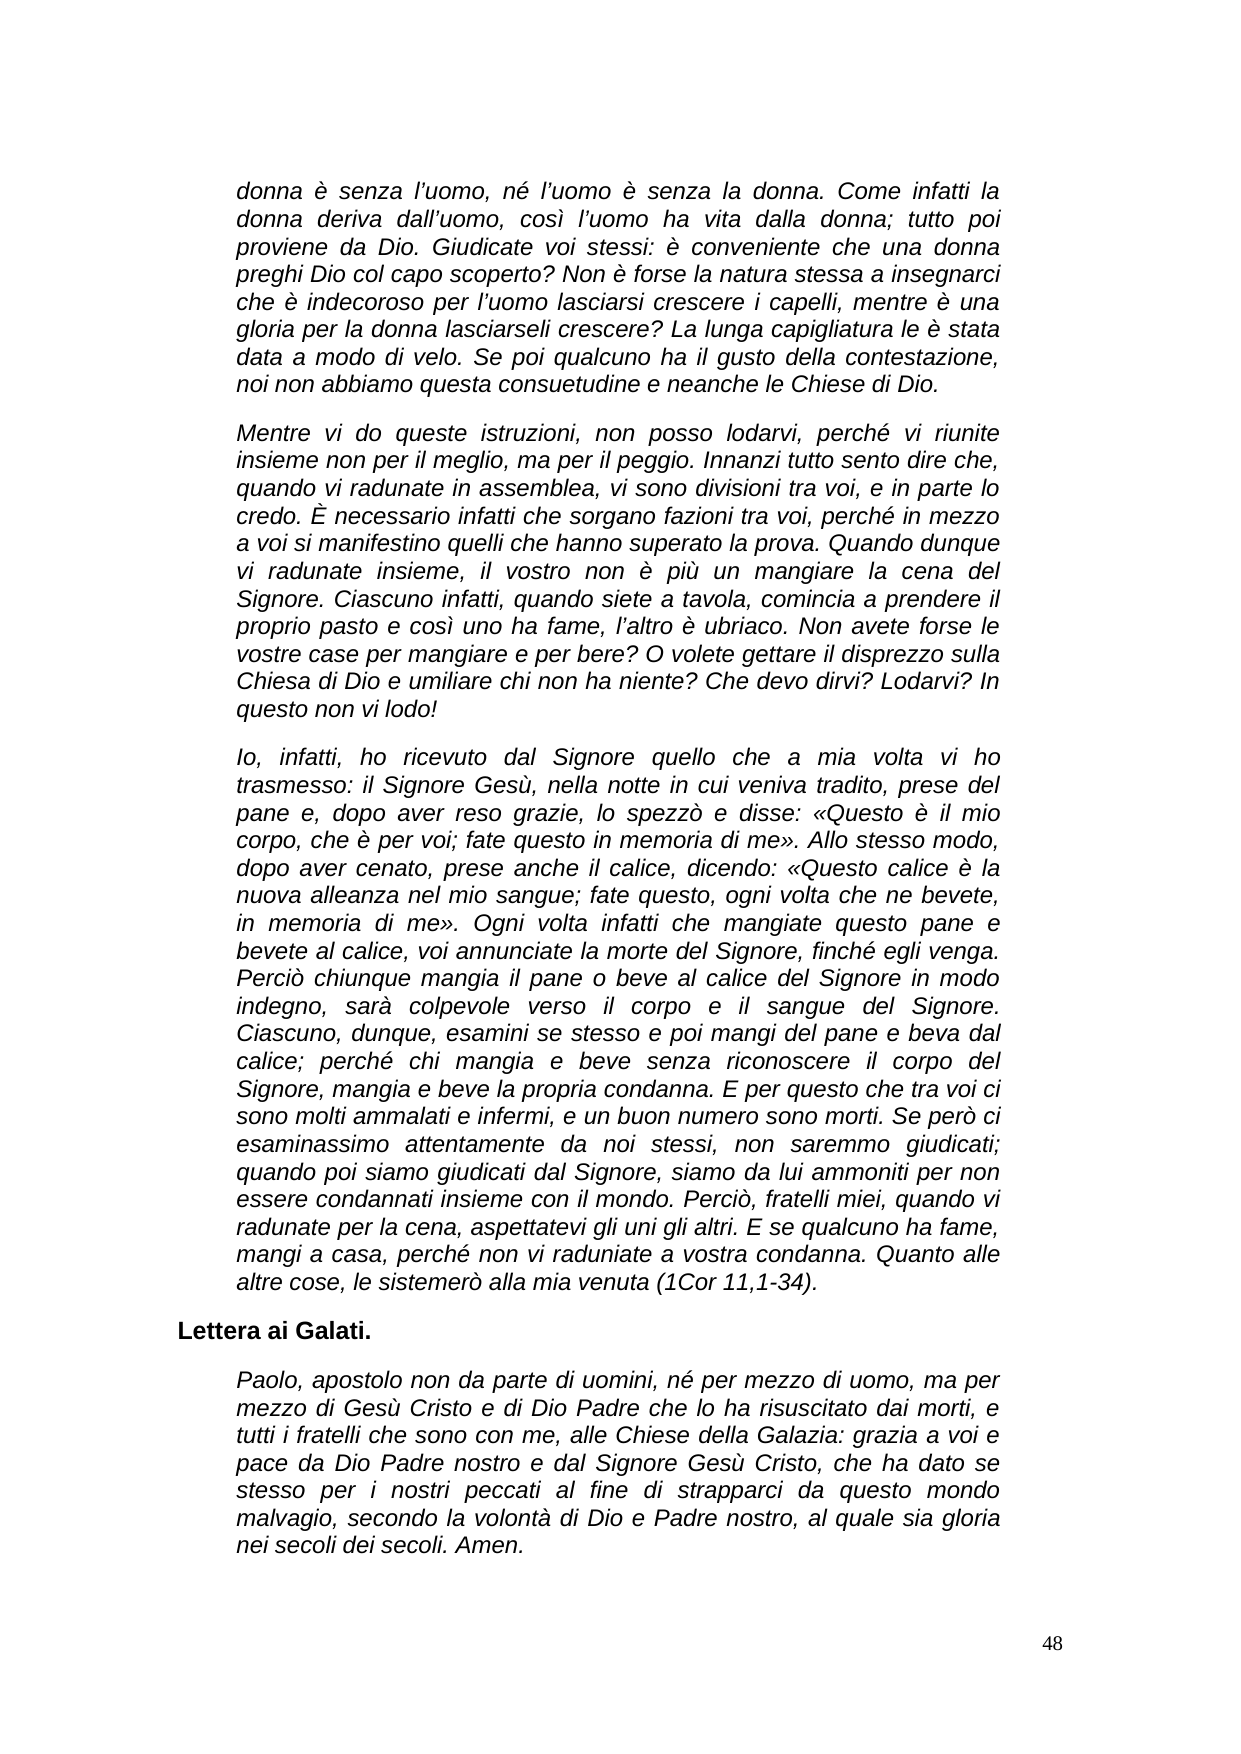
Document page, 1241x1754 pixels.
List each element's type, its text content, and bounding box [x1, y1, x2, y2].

text Io, infatti, ho ricevuto dal Signore quello che a mia volta vi ho trasmesso: il Signore Gesù, nella notte in cui veniva tradito, prese del pane e, dopo aver reso grazie, lo spezzò e disse: «Questo è il mio corpo, che è per voi; fate questo in memoria di me». Allo stesso modo, dopo aver cenato, prese anche il calice, dicendo: «Questo calice è la nuova alleanza nel mio sangue; fate questo, ogni volta che ne bevete, in memoria di me». Ogni volta infatti che mangiate questo pane e bevete al calice, voi annunciate la morte del Signore, finché egli venga. Perciò chiunque mangia il pane o beve al calice del Signore in modo indegno, sarà colpevole verso il corpo e il sangue del Signore. Ciascuno, dunque, esamini se stesso e poi mangi del pane e beva dal calice; perché chi mangia e beve senza riconoscere il corpo del Signore, mangia e beve la propria condanna. E per questo che tra voi ci sono molti ammalati e infermi, e un buon numero sono morti. Se però ci esaminassimo attentamente da noi stessi, non saremmo giudicati; quando poi siamo giudicati dal Signore, siamo da lui ammoniti per non essere condannati insieme con il mondo. Perciò, fratelli miei, quando vi radunate per la cena, aspettatevi gli uni gli altri. E se qualcuno ha fame, mangi a casa, perché non vi raduniate a vostra condanna. Quanto alle altre cose, le sistemerò alla mia venuta (1Cor 11,1-34). [236, 743, 1004, 1295]
text Mentre vi do queste istruzioni, non posso lodarvi, perché vi riunite insieme non per il meglio, ma per il peggio. Innanzi tutto sento dire che, quando vi radunate in assemblea, vi sono divisioni tra voi, e in parte lo credo. È necessario infatti che sorgano fazioni tra voi, perché in mezzo a voi si manifestino quelli che hanno superato la prova. Quando dunque vi radunate insieme, il vostro non è più un mangiare la cena del Signore. Ciascuno infatti, quando siete a tavola, comincia a prendere il proprio pasto e così uno ha fame, l’altro è ubriaco. Non avete forse le vostre case per mangiare e per bere? O volete gettare il disprezzo sulla Chiesa di Dio e umiliare chi non ha niente? Che devo dirvi? Lodarvi? In questo non vi lodo! [236, 419, 1004, 722]
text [236, 177, 1004, 398]
text Lettera ai Galati. [177, 1316, 1063, 1345]
text Paolo, apostolo non da parte di uomini, né per mezzo di uomo, ma per mezzo di Gesù Cristo e di Dio Padre che lo ha risuscitato dai morti, e tutti i fratelli che sono con me, alle Chiese della Galazia: grazia a voi e pace da Dio Padre nostro e dal Signore Gesù Cristo, che ha dato se stesso per i nostri peccati al fine di strapparci da questo mondo malvagio, secondo la volontà di Dio e Padre nostro, al quale sia gloria nei secoli dei secoli. Amen. [236, 1366, 1004, 1559]
